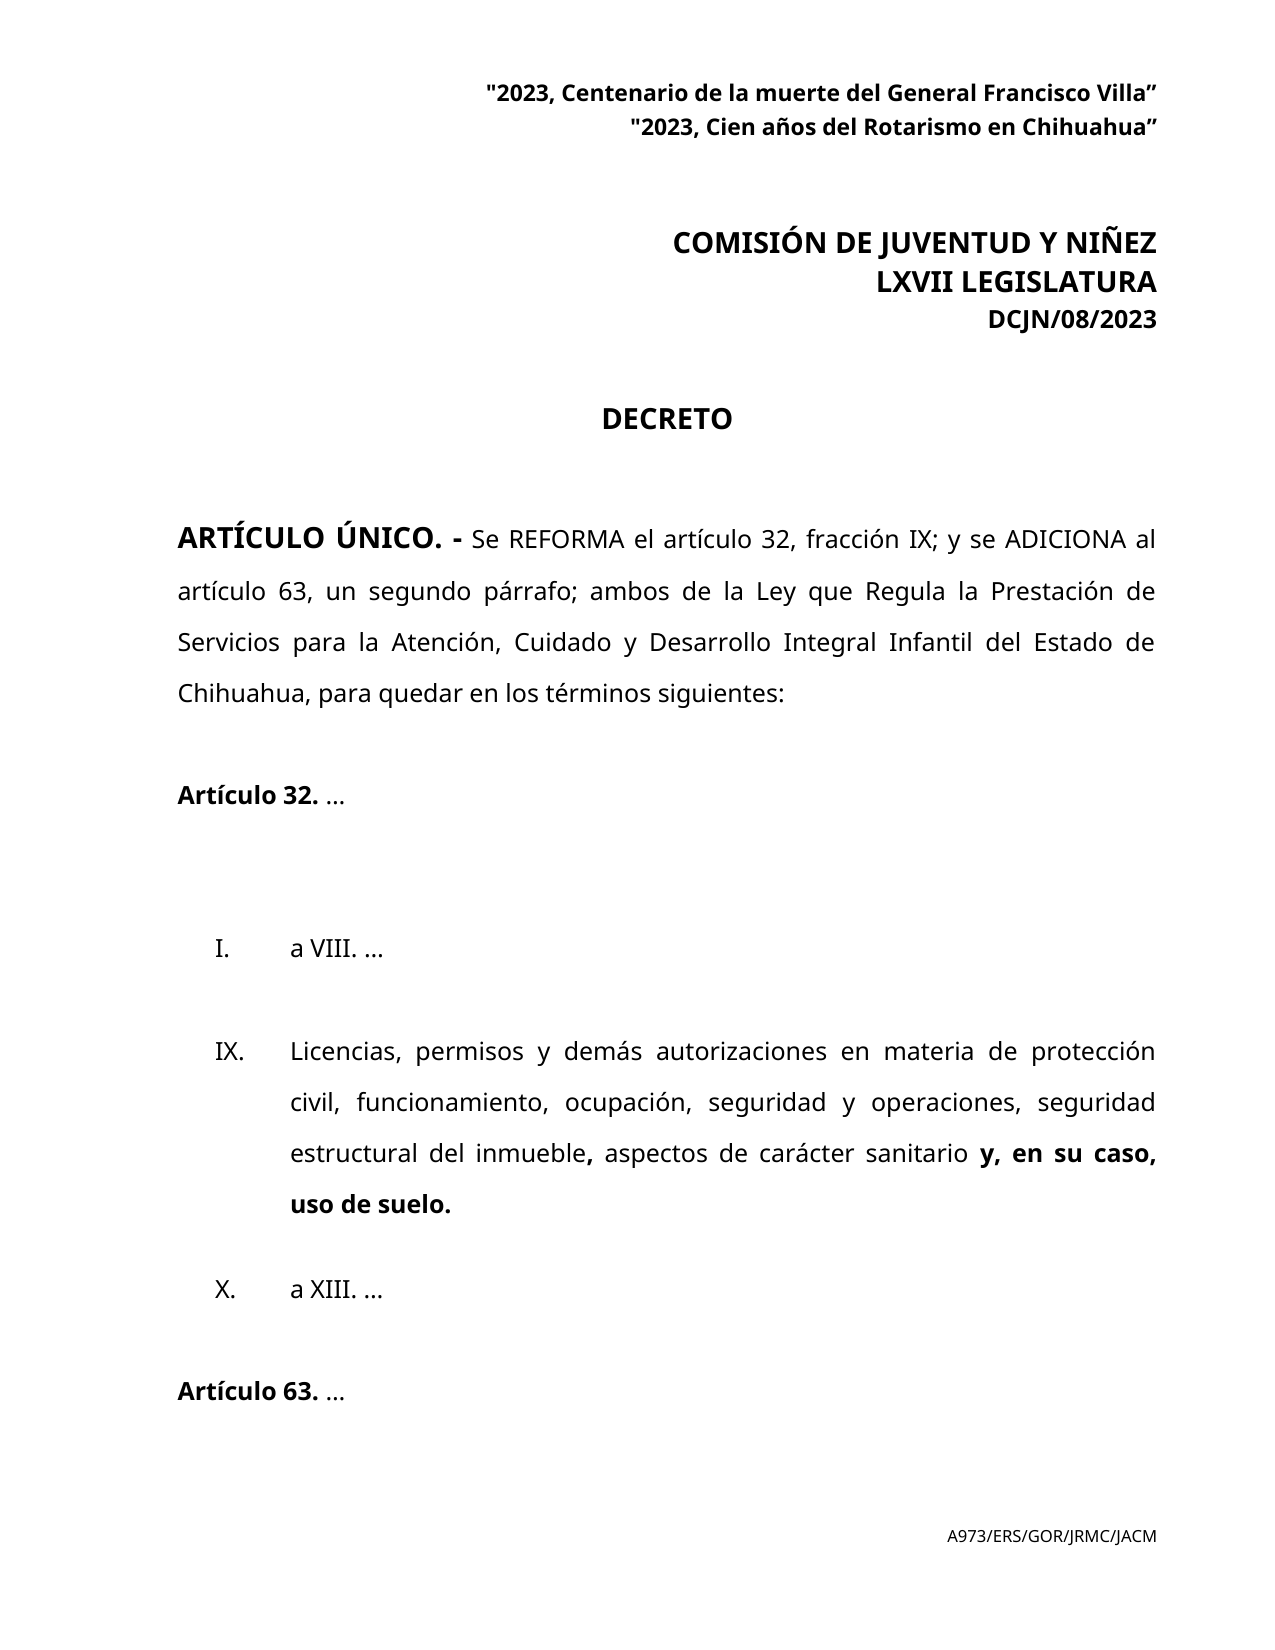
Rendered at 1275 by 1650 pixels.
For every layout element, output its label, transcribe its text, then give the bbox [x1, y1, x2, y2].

text ARTÍCULO ÚNICO. - Se REFORMA el artículo 32, fracción IX; y se ADICIONA al artículo 63, un segundo párrafo; ambos de la Ley que Regula la Prestación de Servicios para la Atención, Cuidado y Desarrollo Integral Infantil del Estado de Chihuahua, para quedar en los términos siguientes: [177, 517, 1157, 710]
list Licencias, permisos y demás autorizaciones en materia de protección civil, funcionamiento, ocupación, seguridad y operaciones, seguridad estructural del inmueble, aspectos de carácter sanitario y, en su caso, uso de suelo. [215, 1033, 1157, 1220]
text Artículo 63. … [177, 1373, 1157, 1408]
text DECRETO [177, 398, 1157, 438]
list a VIII. … [215, 931, 1157, 965]
list a XIII. … [215, 1271, 1157, 1306]
text Artículo 32. … [177, 778, 1157, 812]
